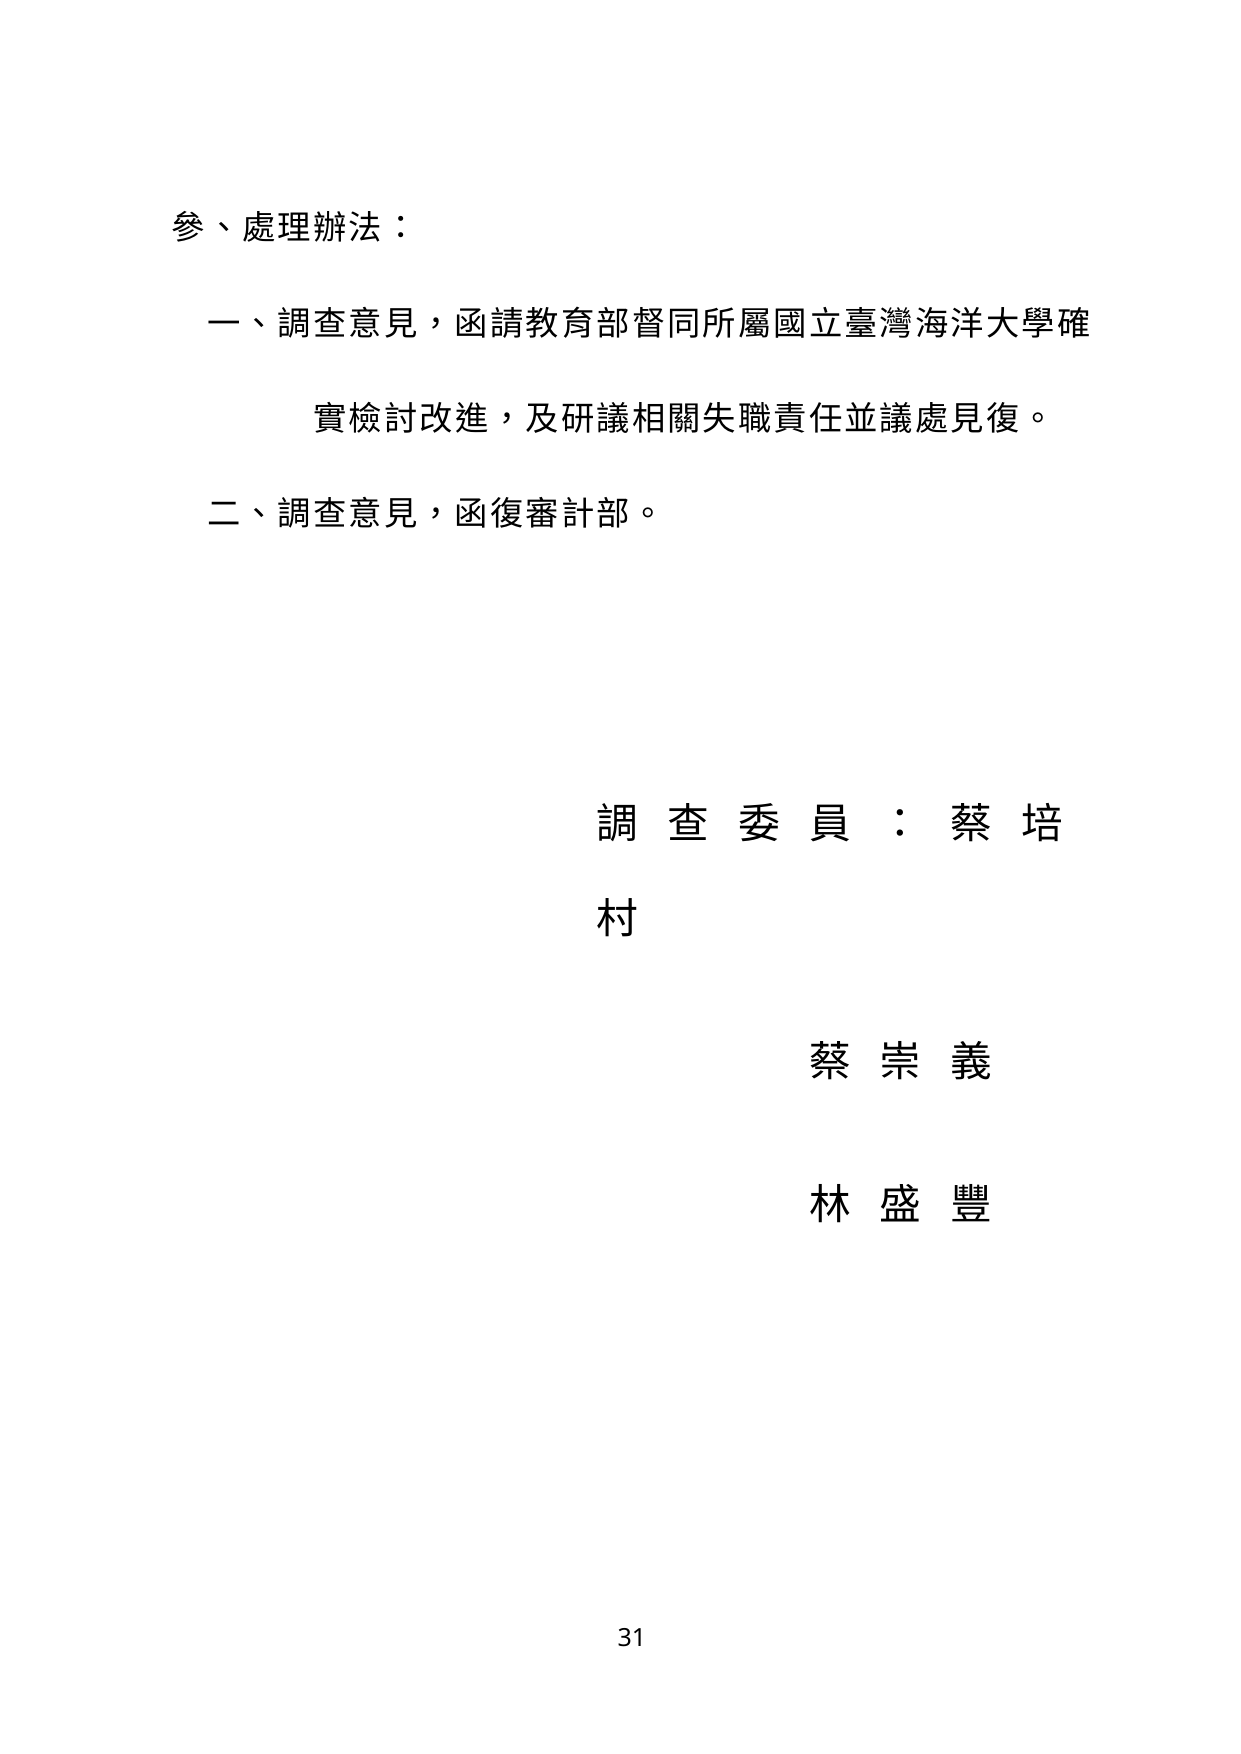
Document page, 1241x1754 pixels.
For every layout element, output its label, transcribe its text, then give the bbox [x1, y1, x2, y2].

subtitle 調查意見，函請教育部督同所屬國立臺灣海洋大學確實檢討改進，及研議相關失職責任並議處見復。 [207, 273, 1092, 463]
text 蔡崇義 [792, 1011, 1092, 1106]
subtitle 調查意見，函復審計部。 [207, 463, 1092, 558]
subtitle 處理辦法： [171, 178, 1092, 273]
text 調查委員：蔡培村 [561, 773, 1092, 963]
text 林盛豐 [792, 1153, 1092, 1249]
